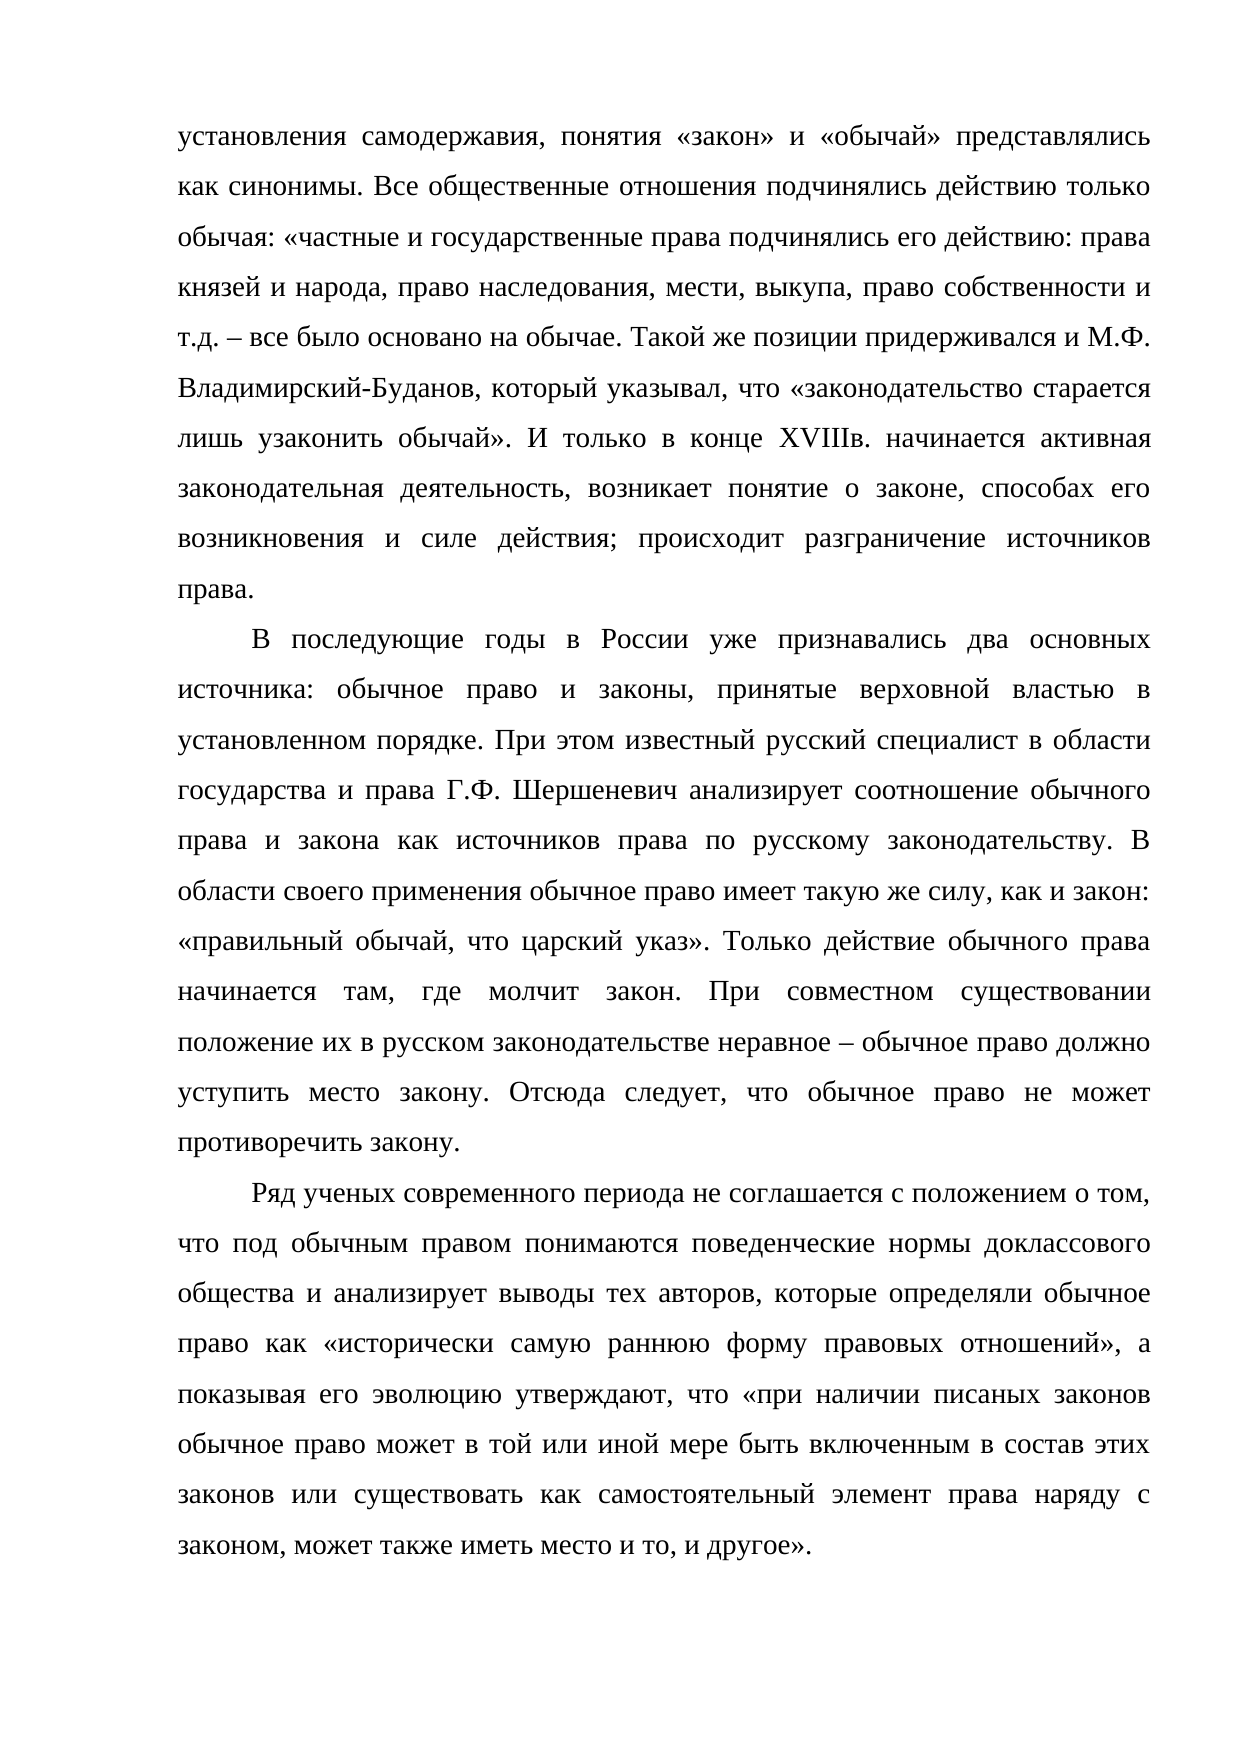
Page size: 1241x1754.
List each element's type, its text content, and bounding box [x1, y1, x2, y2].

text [177, 118, 1152, 604]
text Ряд ученых современного периода не соглашается с положением о том, что под обычным правом понимаются поведенческие нормы доклассового общества и анализирует выводы тех авторов, которые определяли обычное право как «исторически самую раннюю форму правовых отношений», а показывая его эволюцию утверждают, что «при наличии писаных законов обычное право может в той или иной мере быть включенным в состав этих законов или существовать как самостоятельный элемент права наряду с законом, может также иметь место и то, и другое». [177, 1175, 1152, 1560]
text В последующие годы в России уже признавались два основных источника: обычное право и законы, принятые верховной властью в установленном порядке. При этом известный русский специалист в области государства и права Г.Ф. Шершеневич анализирует соотношение обычного права и закона как источников права по русскому законодательству. В области своего применения обычное право имеет такую же силу, как и закон: «правильный обычай, что царский указ». Только действие обычного права начинается там, где молчит закон. При совместном существовании положение их в русском законодательстве неравное – обычное право должно уступить место закону. Отсюда следует, что обычное право не может противоречить закону. [177, 621, 1152, 1158]
